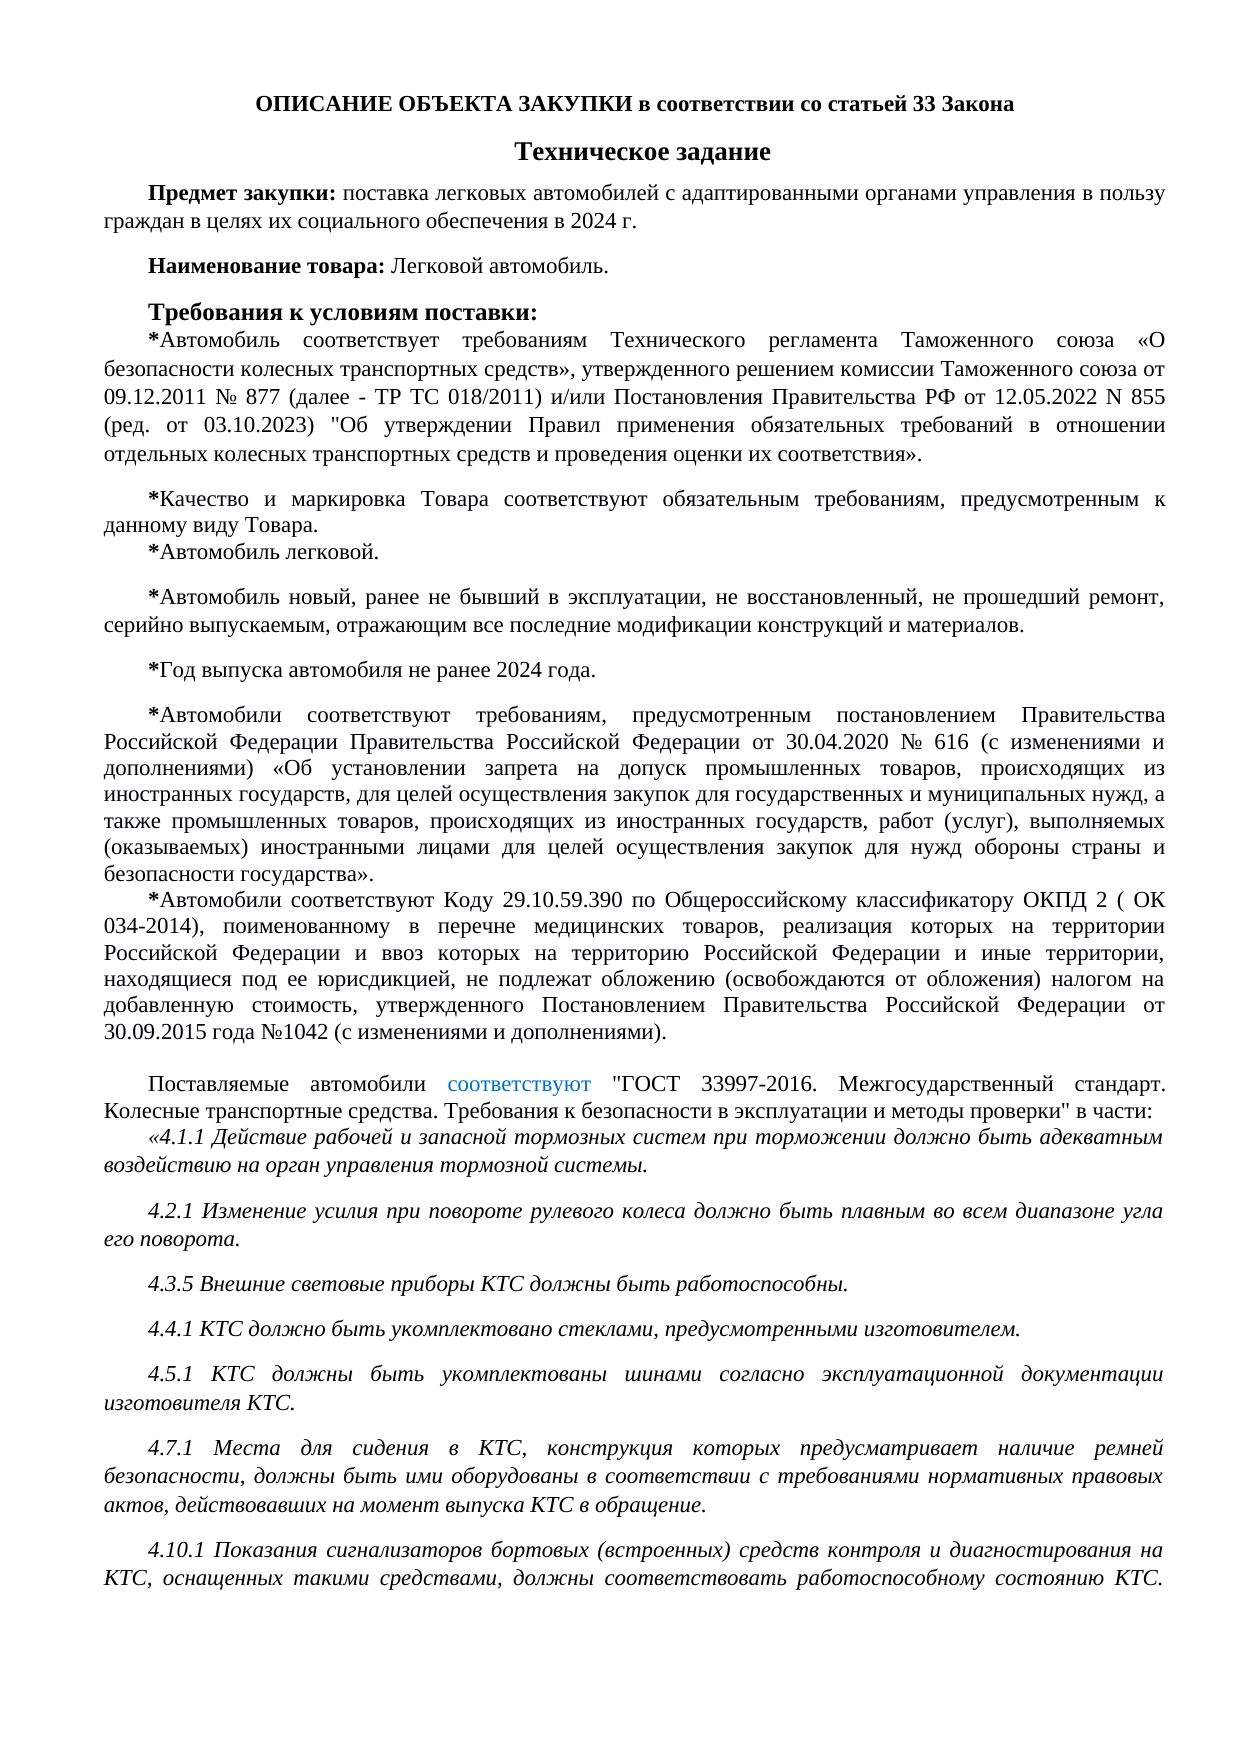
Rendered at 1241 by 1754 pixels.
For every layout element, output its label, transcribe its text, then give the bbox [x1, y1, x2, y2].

text Предмет закупки: поставка легковых автомобилей с адаптированными органами управления в пользу граждан в целях их социального обеспечения в 2024 г. [103, 179, 1167, 233]
text 4.5.1 КТС должны быть укомплектованы шинами согласно эксплуатационной документации изготовителя КТС. [103, 1360, 1167, 1415]
text *Автомобиль новый, ранее не бывший в эксплуатации, не восстановленный, не прошедший ремонт, серийно выпускаемым, отражающим все последние модификации конструкций и материалов. [103, 583, 1167, 638]
text *Автомобиль соответствует требованиям Технического регламента Таможенного союза «О безопасности колесных транспортных средств», утвержденного решением комиссии Таможенного союза от 09.12.2011 № 877 (далее - ТР ТС 018/2011) и/или Постановления Правительства РФ от 12.05.2022 N 855 (ред. от 03.10.2023) "Об утверждении Правил применения обязательных требований в отношении отдельных колесных транспортных средств и проведения оценки их соответствия». [103, 326, 1167, 466]
text Поставляемые автомобили соответствуют "ГОСТ 33997-2016. Межгосударственный стандарт. Колесные транспортные средства. Требования к безопасности в эксплуатации и методы проверки" в части: [103, 1070, 1167, 1123]
text Наименование товара: Легковой автомобиль. [103, 252, 1167, 279]
text *Год выпуска автомобиля не ранее 2024 года. [103, 656, 1167, 683]
text ОПИСАНИЕ ОБЪЕКТА ЗАКУПКИ в соответствии со статьей 33 Закона [103, 90, 1167, 116]
text «4.1.1 Действие рабочей и запасной тормозных систем при торможении должно быть адекватным воздействию на орган управления тормозной системы. [103, 1123, 1167, 1178]
text 4.2.1 Изменение усилия при повороте рулевого колеса должно быть плавным во всем диапазоне угла его поворота. [103, 1197, 1167, 1251]
text 4.7.1 Места для сидения в КТС, конструкция которых предусматривает наличие ремней безопасности, должны быть ими оборудованы в соответствии с требованиями нормативных правовых актов, действовавших на момент выпуска КТС в обращение. [103, 1434, 1167, 1517]
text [103, 1536, 1167, 1591]
text *Автомобили соответствуют требованиям, предусмотренным постановлением Правительства Российской Федерации Правительства Российской Федерации от 30.04.2020 № 616 (с изменениями и дополнениями) «Об установлении запрета на допуск промышленных товаров, происходящих из иностранных государств, для целей осуществления закупок для государственных и муниципальных нужд, а также промышленных товаров, происходящих из иностранных государств, работ (услуг), выполняемых (оказываемых) иностранными лицами для целей осуществления закупок для нужд обороны страны и безопасности государства». [103, 701, 1167, 886]
list Требования к условиям поставки: [103, 297, 1167, 326]
text Техническое задание [148, 135, 1137, 166]
text 4.4.1 КТС должно быть укомплектовано стеклами, предусмотренными изготовителем. [103, 1315, 1167, 1342]
text 4.3.5 Внешние световые приборы КТС должны быть работоспособны. [103, 1270, 1167, 1297]
text *Автомобиль легковой. [103, 538, 1167, 564]
text *Качество и маркировка Товара соответствуют обязательным требованиям, предусмотренным к данному виду Товара. [103, 485, 1167, 538]
text *Автомобили соответствуют Коду 29.10.59.390 по Общероссийскому классификатору ОКПД 2 ( ОК 034-2014), поименованному в перечне медицинских товаров, реализация которых на территории Российской Федерации и ввоз которых на территорию Российской Федерации и иные территории, находящиеся под ее юрисдикцией, не подлежат обложению (освобождаются от обложения) налогом на добавленную стоимость, утвержденного Постановлением Правительства Российской Федерации от 30.09.2015 года №1042 (с изменениями и дополнениями). [103, 886, 1167, 1044]
